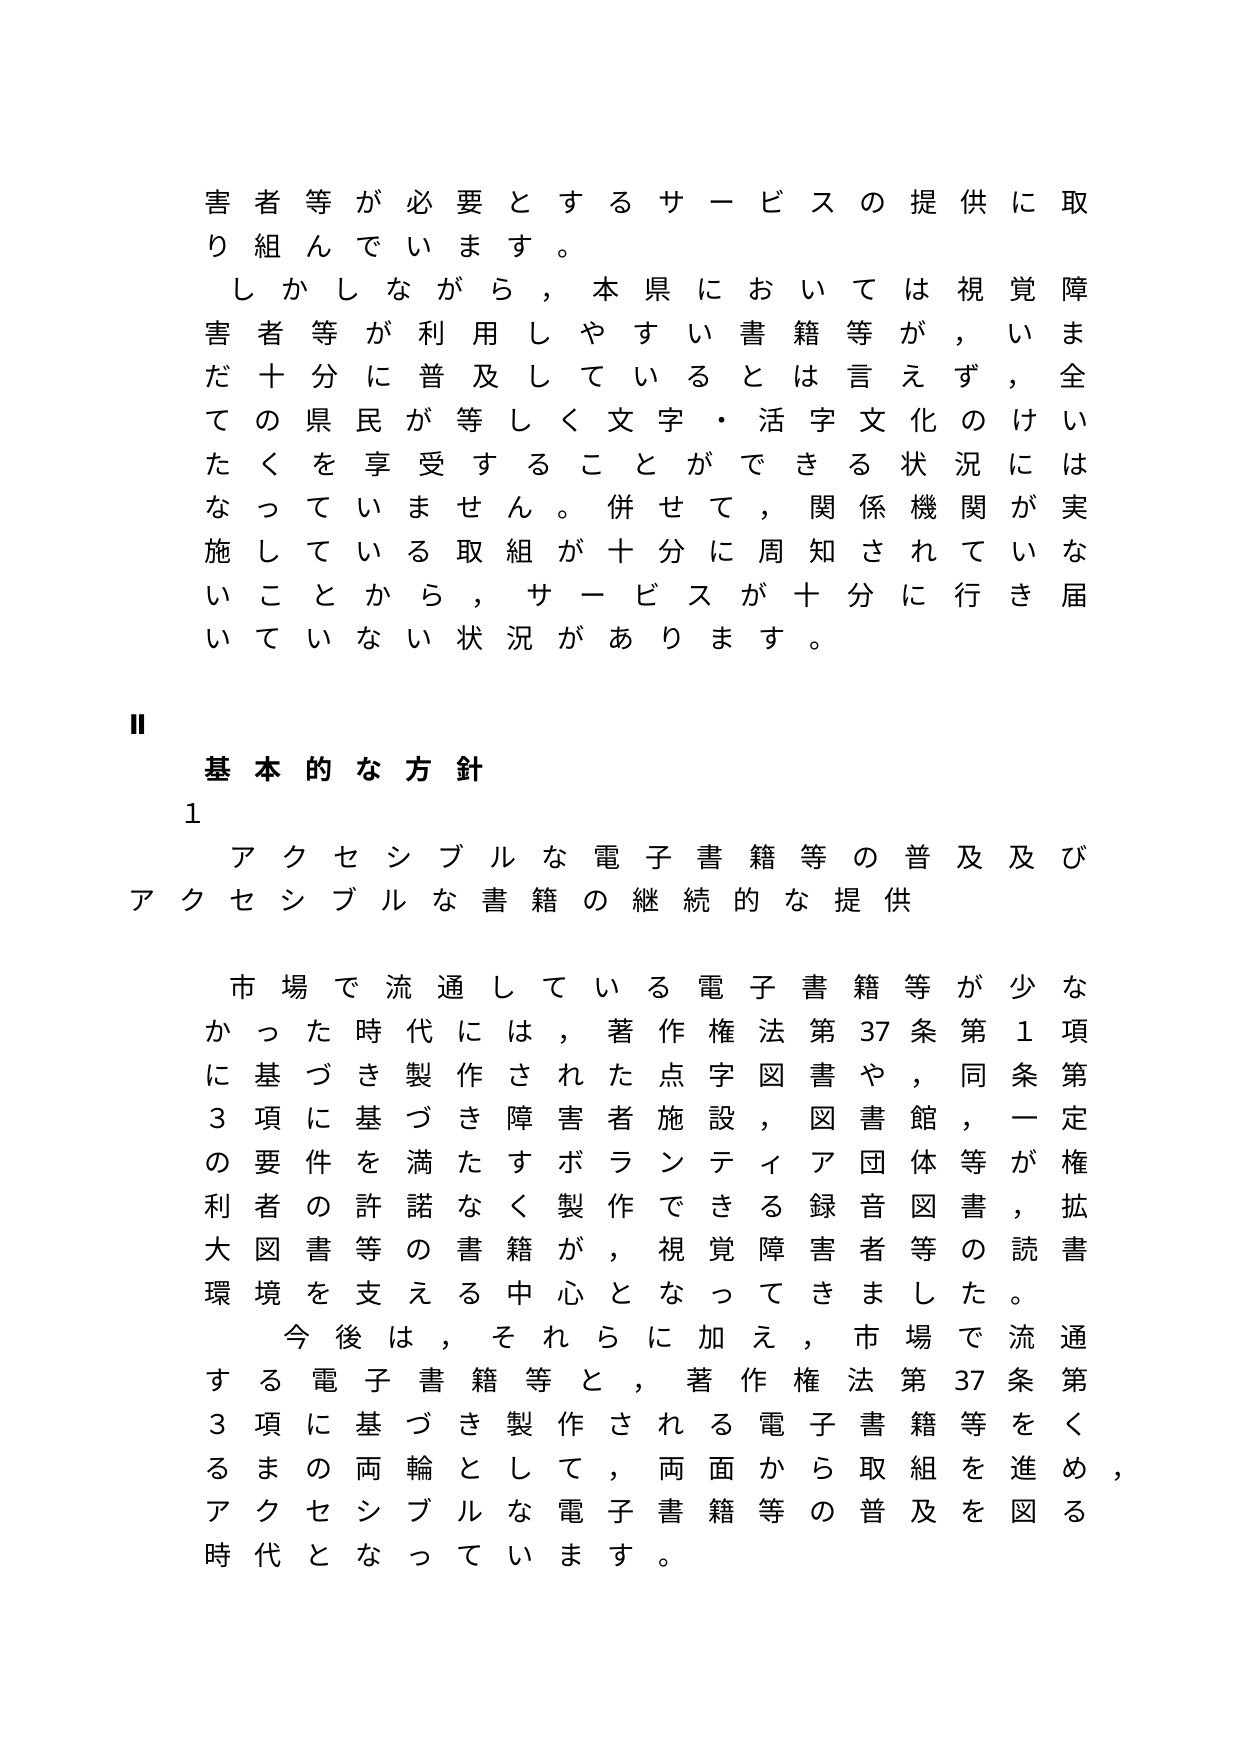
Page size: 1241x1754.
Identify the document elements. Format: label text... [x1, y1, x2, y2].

text 今後は，それらに加え，市場で流通する電子書籍等と，著作権法第37条第 ３項に基づき製作される電子書籍等をくるまの両輪として，両面から取組を進め，アクセシブルな電子書籍等の普及を図る時代となっています。 [128, 1313, 1112, 1575]
text 基本的な方針 [128, 746, 1112, 790]
text １ [128, 790, 1112, 833]
text Ⅱ [128, 702, 1112, 746]
text 市場で流通している電子書籍等が少なかった時代には，著作権法第37条第１項に基づき製作された点字図書や，同条第３項に基づき障害者施設，図書館，一定の要件を満たすボランティア団体等が権利者の許諾なく製作できる録音図書，拡大図書等の書籍が，視覚障害者等の読書環境を支える中心となってきました。 [179, 964, 1112, 1313]
text アクセシブルな電子書籍等の普及及びアクセシブルな書籍の継続的な提供 [128, 833, 1112, 921]
text しかしながら，本県においては視覚障害者等が利用しやすい書籍等が，いまだ十分に普及しているとは言えず，全ての県民が等しく文字・活字文化のけいたくを享受することができる状況にはなっていません。併せて，関係機関が実施している取組が十分に周知されていないことから，サービスが十分に行き届いていない状況があります。 [179, 266, 1112, 659]
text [128, 179, 1112, 266]
